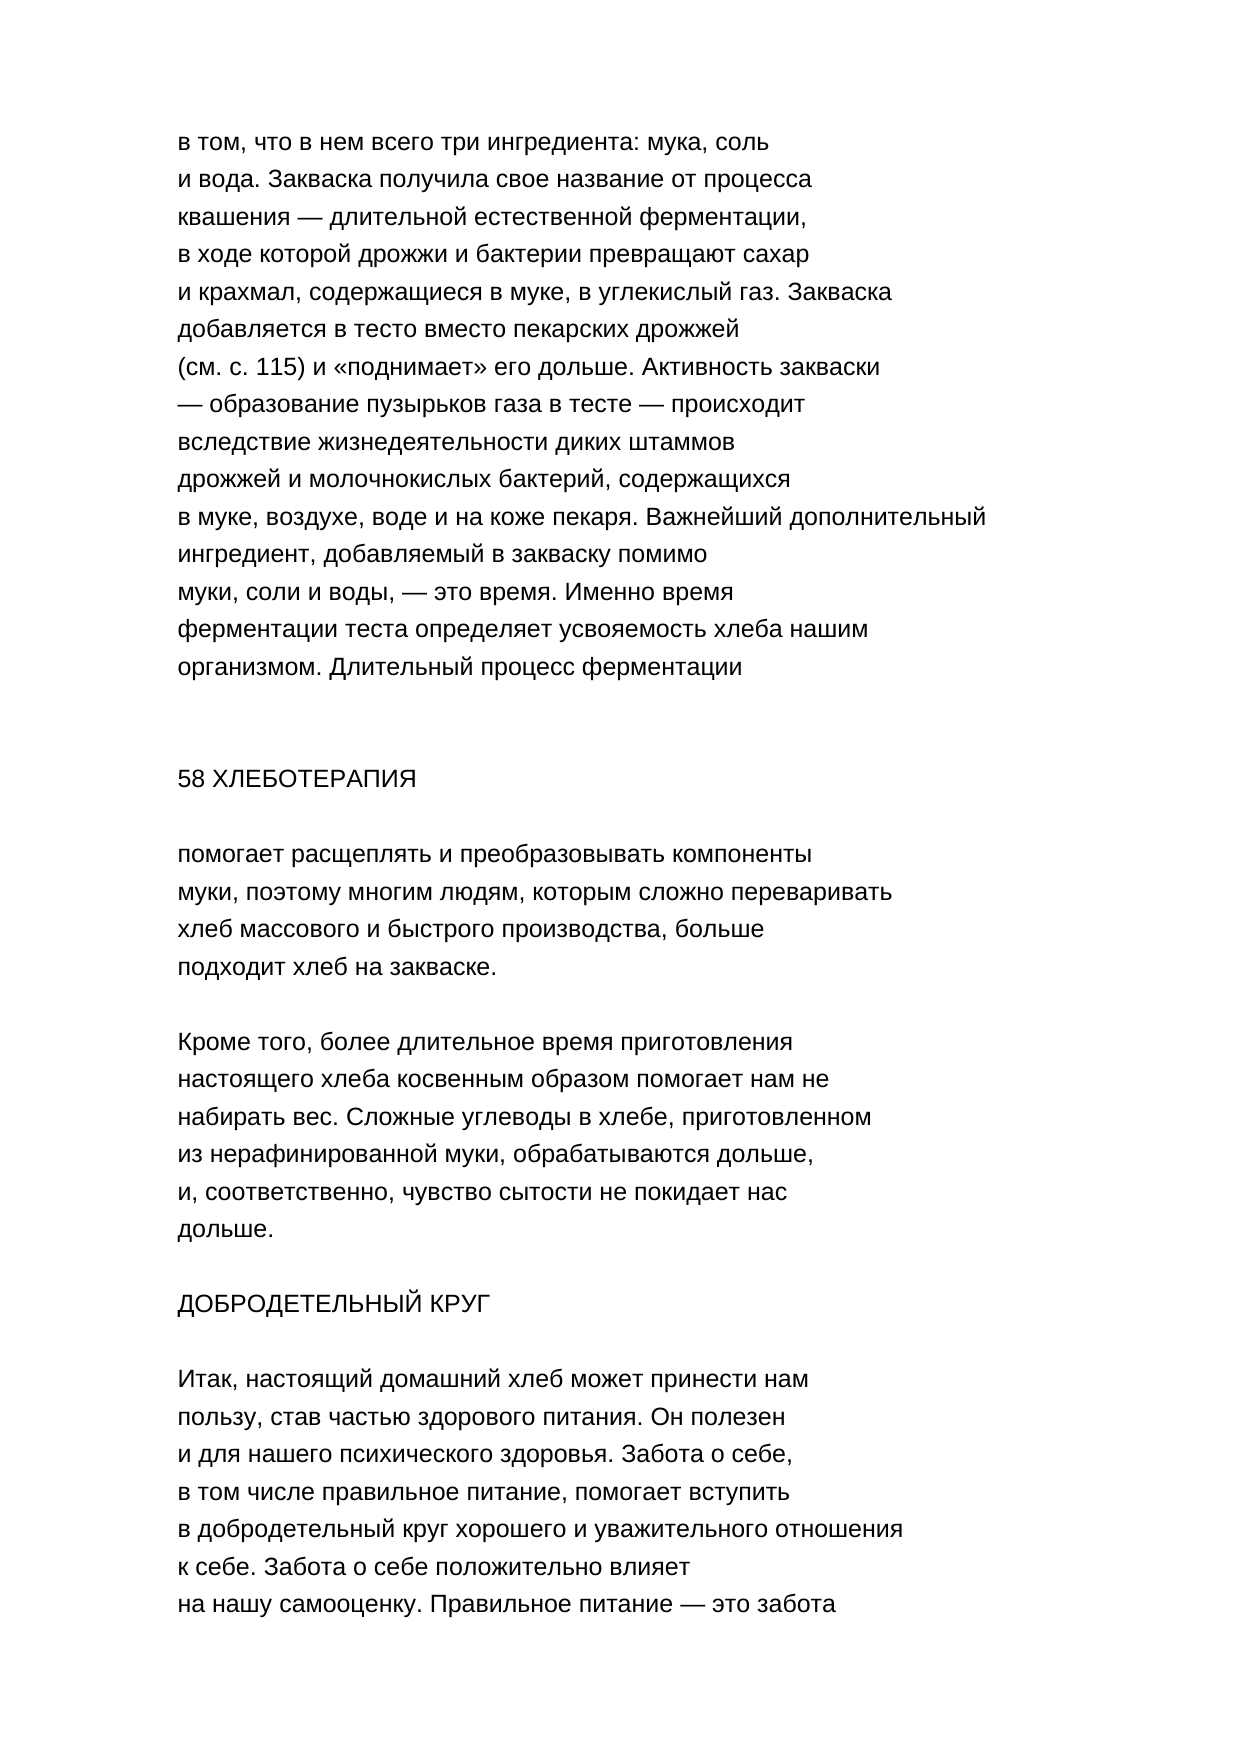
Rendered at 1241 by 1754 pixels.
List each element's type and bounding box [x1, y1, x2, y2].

text [177, 118, 1152, 1618]
